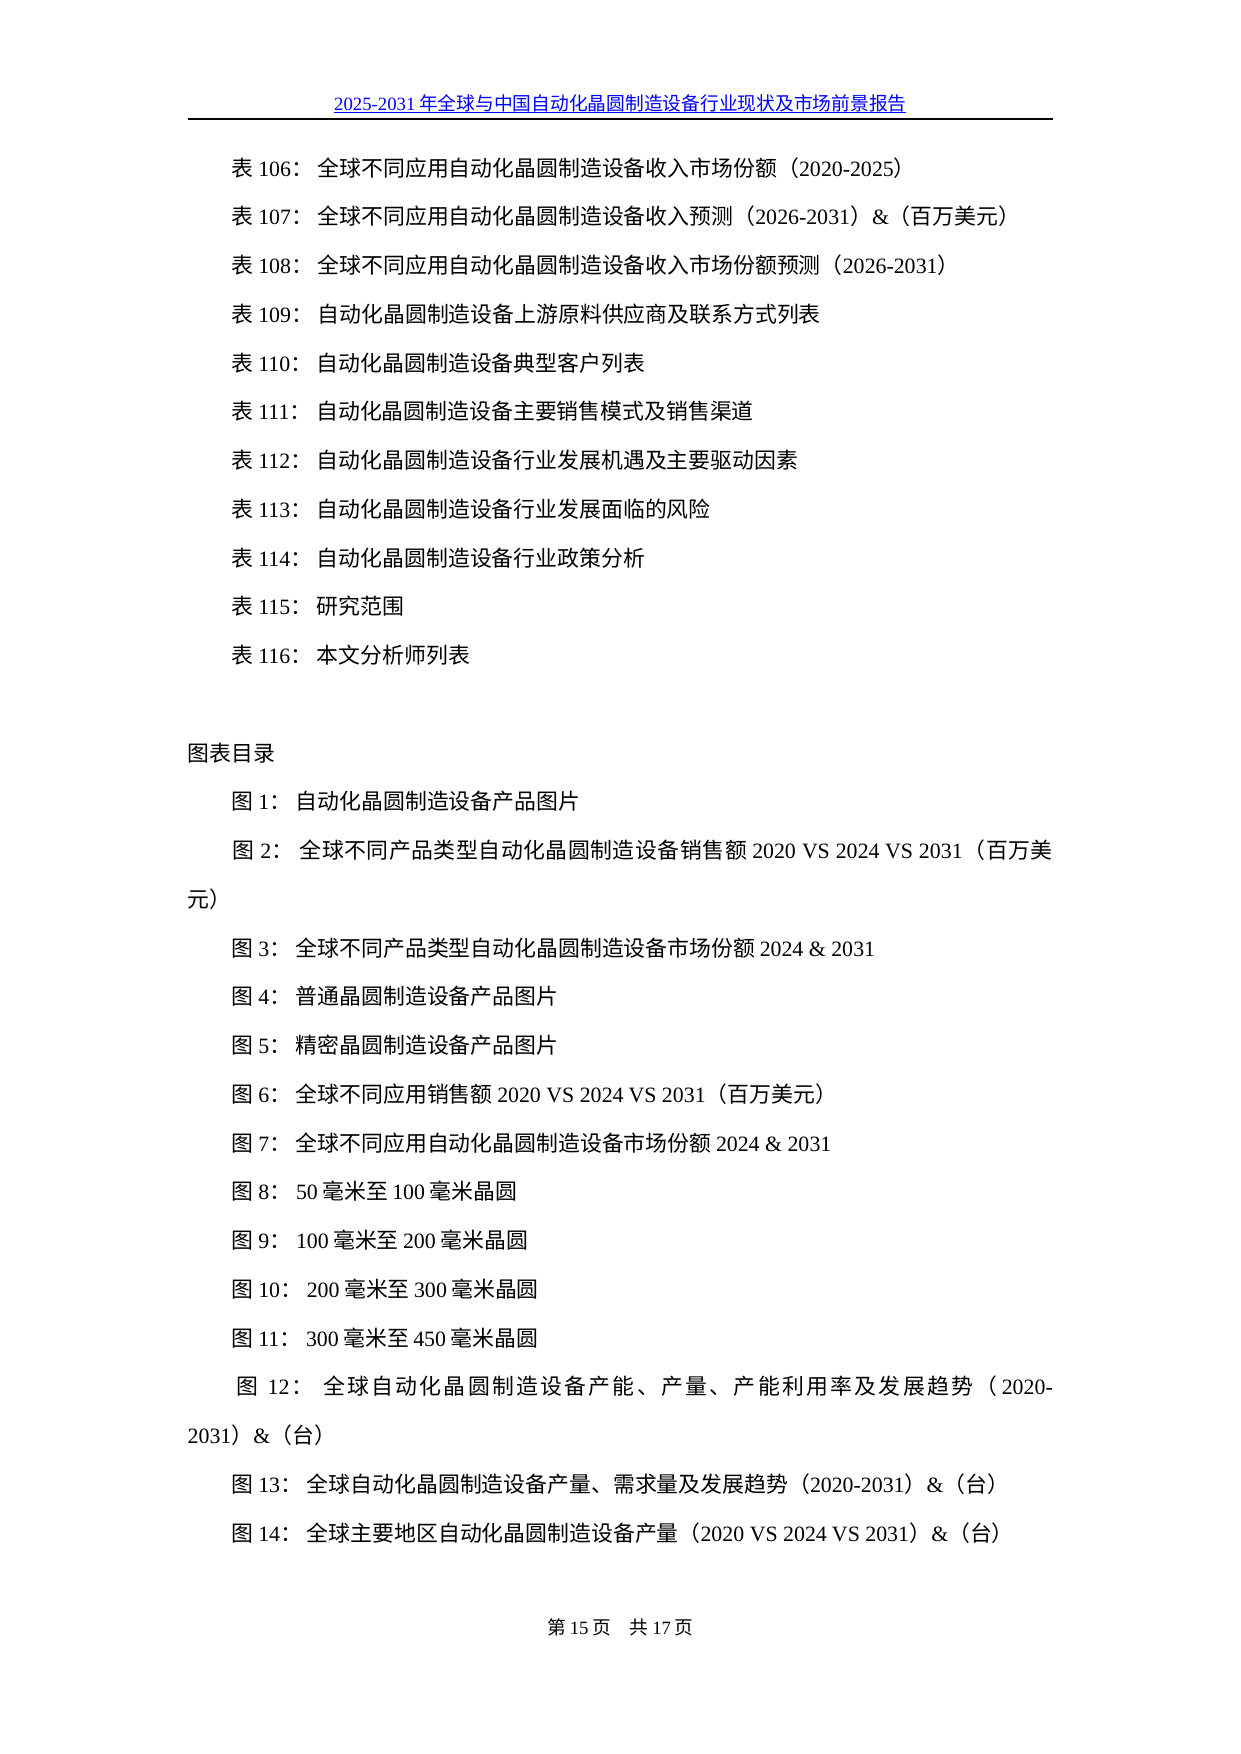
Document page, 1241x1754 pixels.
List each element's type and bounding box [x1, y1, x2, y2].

text [187, 150, 1053, 1548]
